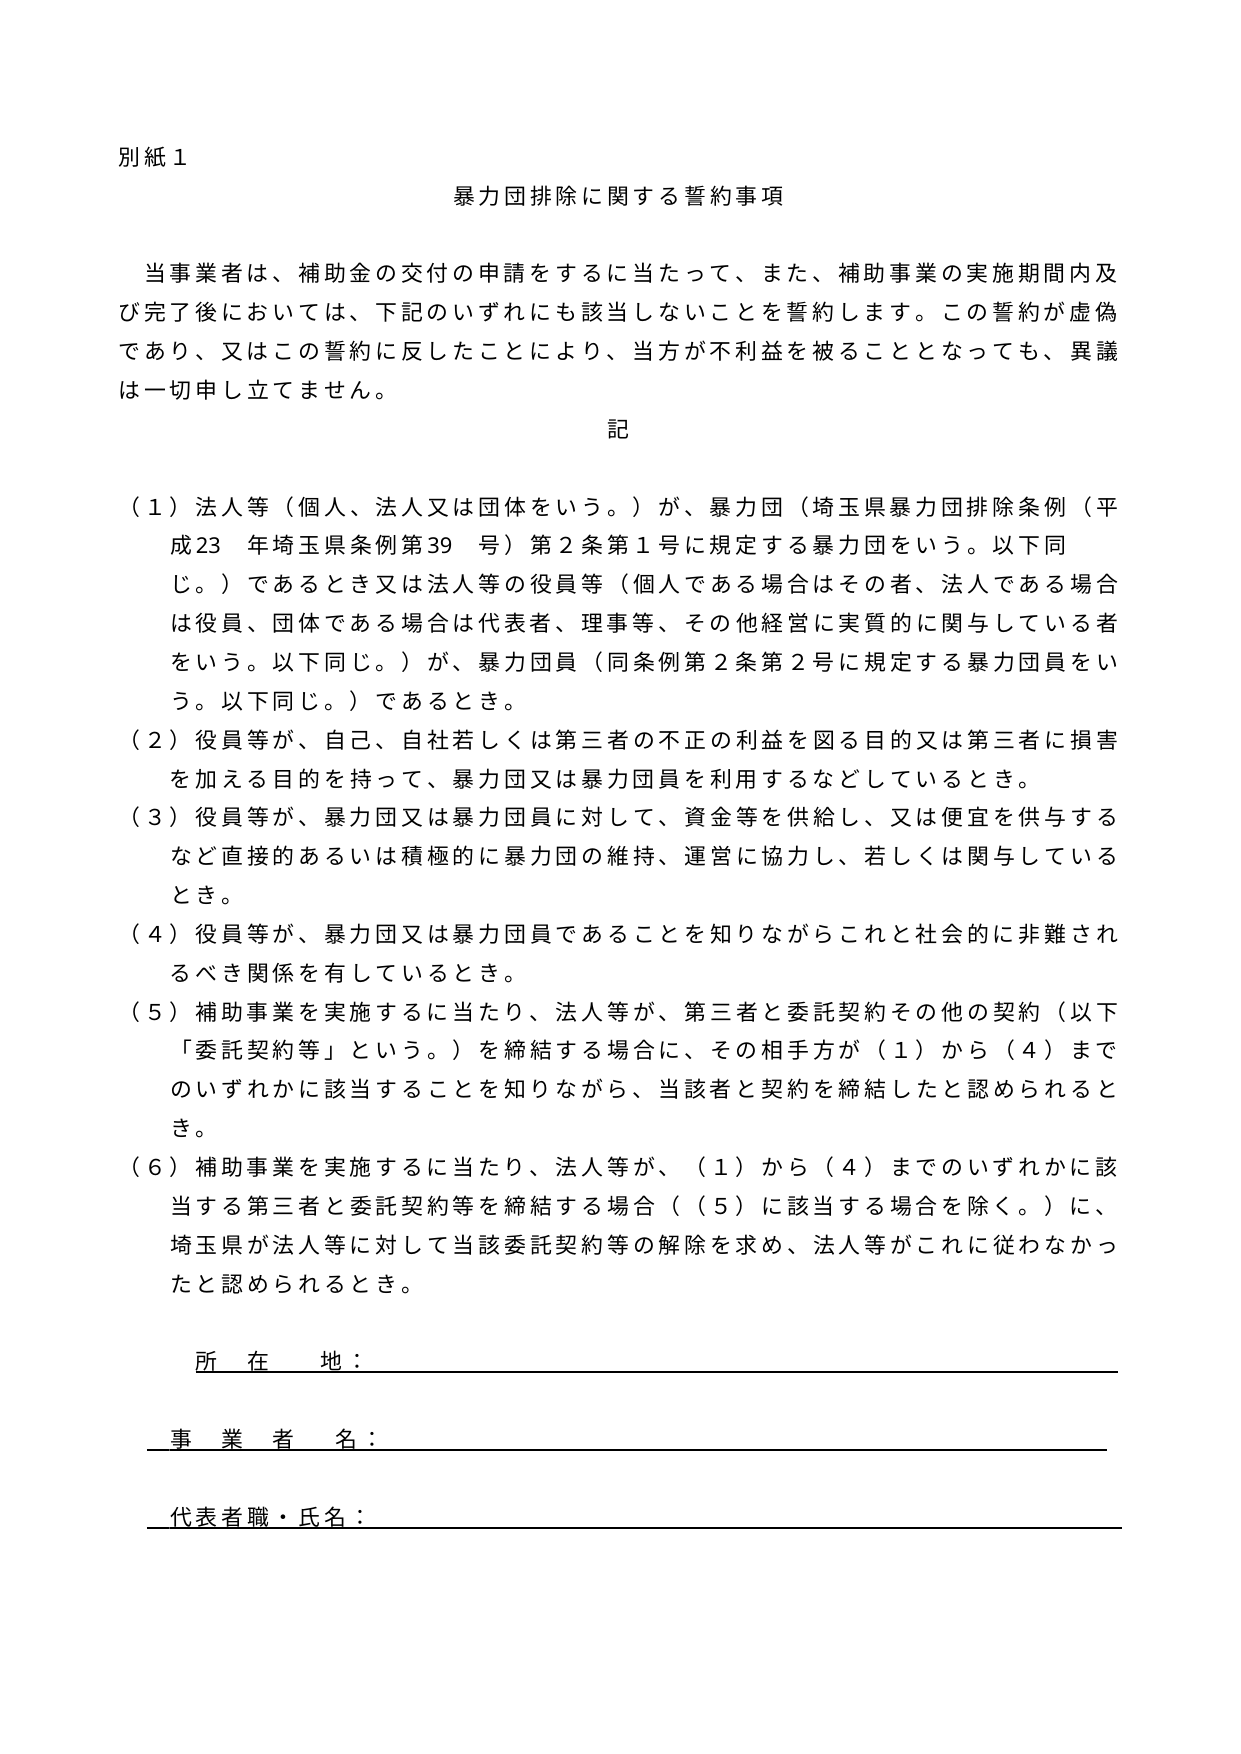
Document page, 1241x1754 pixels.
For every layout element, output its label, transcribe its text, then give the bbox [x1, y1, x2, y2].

text 成23 年埼玉県条例第39 号）第２条第１号に規定する暴力団をいう。以下同じ。）であるとき又は法人等の役員等（個人である場合はその者、法人である場合は役員、団体である場合は代表者、理事等、その他経営に実質的に関与している者をいう。以下同じ。）が、暴力団員（同条例第２条第２号に規定する暴力団員をいう。以下同じ。）であるとき。 [166, 525, 1122, 719]
text を加える目的を持って、暴力団又は暴力団員を利用するなどしているとき。 [118, 758, 1122, 797]
text 記 [118, 408, 1122, 447]
text 当事業者は、補助金の交付の申請をするに当たって、また、補助事業の実施期間内及び完了後においては、下記のいずれにも該当しないことを誓約します。この誓約が虚偽であり、又はこの誓約に反したことにより、当方が不利益を被ることとなっても、異議は一切申し立てません。 [118, 253, 1122, 408]
text 「委託契約等」という。）を締結する場合に、その相手方が（１）から（４）までのいずれかに該当することを知りながら、当該者と契約を締結したと認められるとき。 [162, 1030, 1122, 1147]
text （１）法人等（個人、法人又は団体をいう。）が、暴力団（埼玉県暴力団排除条例（平 [118, 486, 1122, 525]
text （５）補助事業を実施するに当たり、法人等が、第三者と委託契約その他の契約（以下 [118, 991, 1122, 1030]
text （３）役員等が、暴力団又は暴力団員に対して、資金等を供給し、又は便宜を供与する [118, 797, 1122, 836]
text るべき関係を有しているとき。 [118, 952, 1122, 991]
text 代表者職・氏名： [118, 1496, 1122, 1535]
text 当する第三者と委託契約等を締結する場合（（５）に該当する場合を除く。）に、埼玉県が法人等に対して当該委託契約等の解除を求め、法人等がこれに従わなかったと認められるとき。 [166, 1185, 1122, 1302]
text （４）役員等が、暴力団又は暴力団員であることを知りながらこれと社会的に非難され [118, 913, 1122, 952]
text 所在地： [118, 1341, 1122, 1380]
text 別紙１ [118, 136, 1122, 175]
text 暴力団排除に関する誓約事項 [118, 175, 1122, 214]
text など直接的あるいは積極的に暴力団の維持、運営に協力し、若しくは関与しているとき。 [162, 836, 1122, 913]
text 事業者名： [118, 1418, 1122, 1457]
text （２）役員等が、自己、自社若しくは第三者の不正の利益を図る目的又は第三者に損害 [118, 719, 1122, 758]
text （６）補助事業を実施するに当たり、法人等が、（１）から（４）までのいずれかに該 [118, 1147, 1122, 1185]
